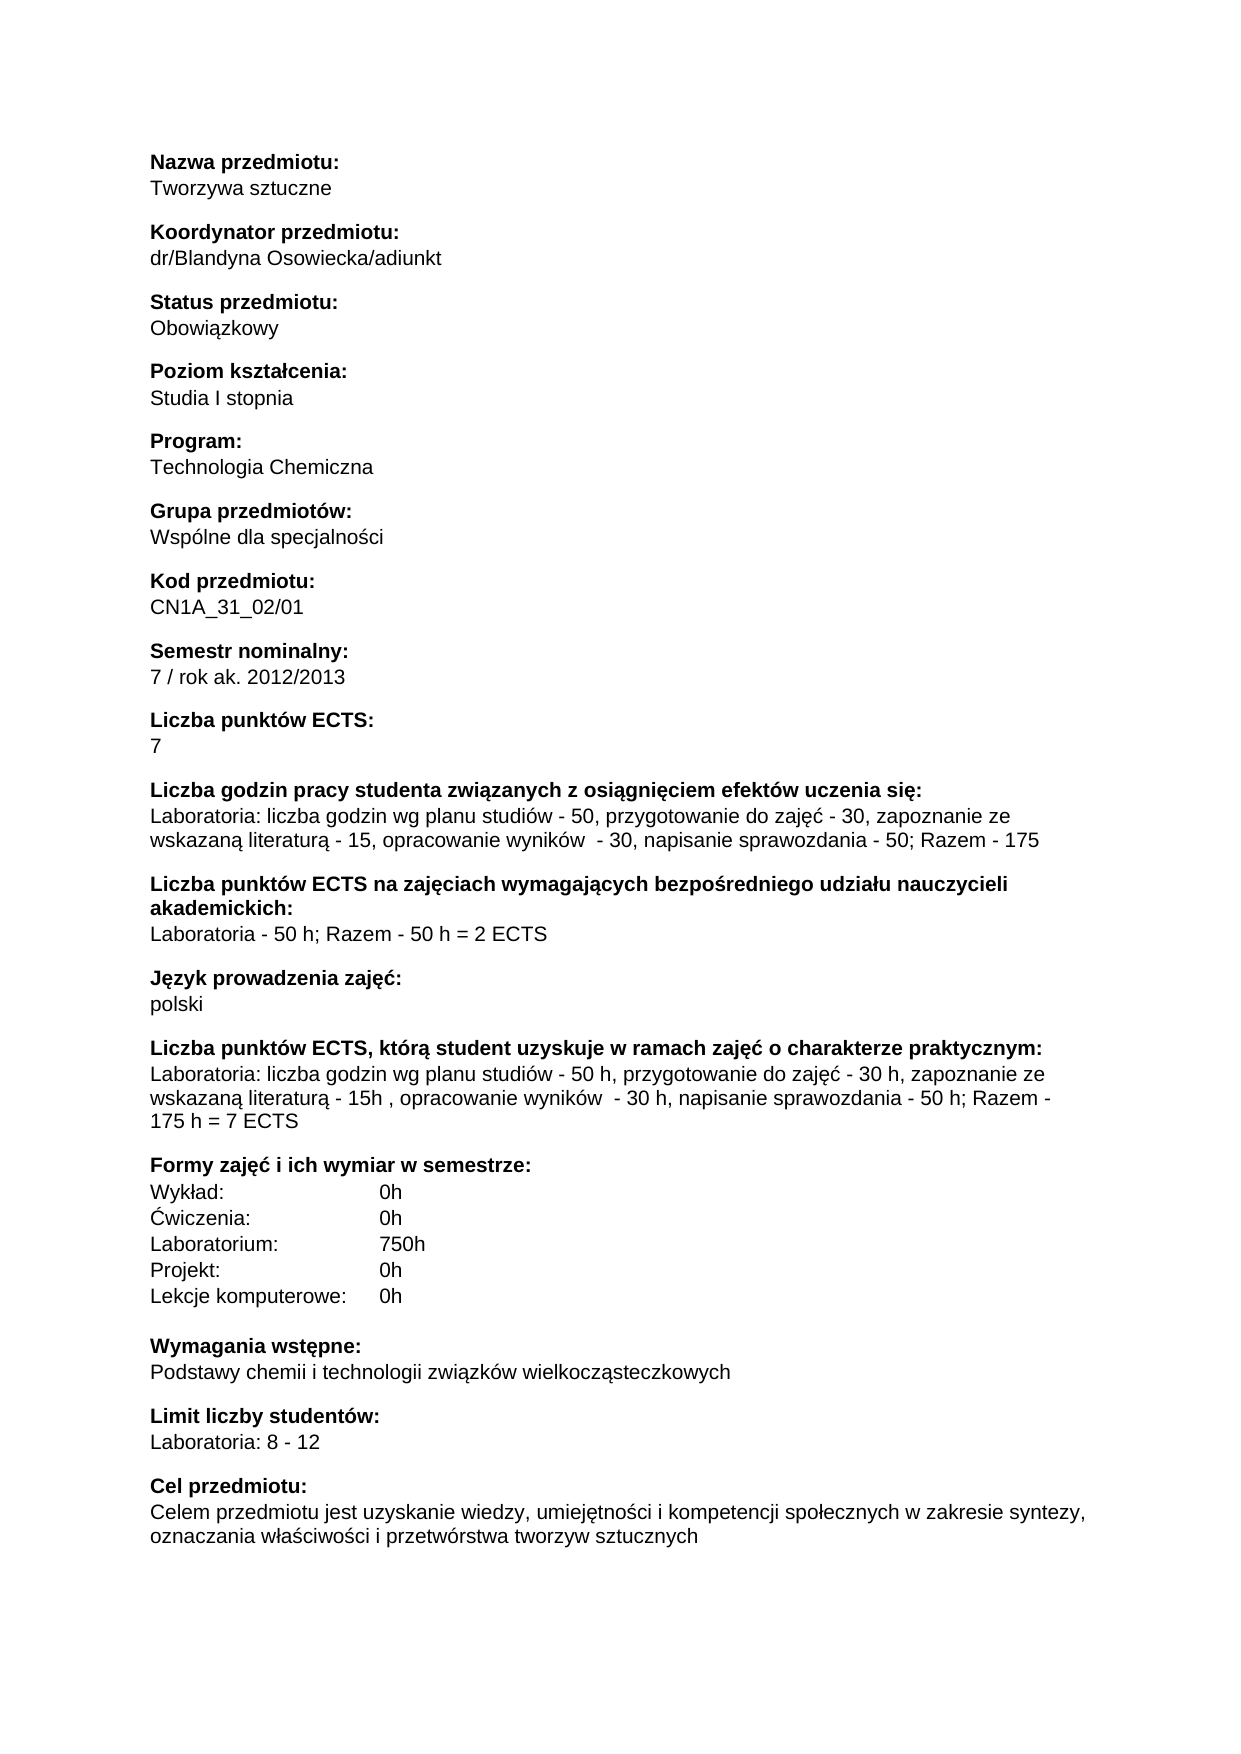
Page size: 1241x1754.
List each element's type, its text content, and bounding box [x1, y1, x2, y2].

table_header 0h [369, 1180, 597, 1204]
text Limit liczby studentów: [150, 1404, 1090, 1428]
text Cel przedmiotu: [150, 1473, 1090, 1497]
text Kod przedmiotu: [150, 569, 1090, 593]
text Poziom kształcenia: [150, 359, 1090, 383]
text CN1A_31_02/01 [150, 595, 1090, 619]
text Laboratoria: liczba godzin wg planu studiów - 50 h, przygotowanie do zajęć - 30 h, zapoznanie ze wskazaną literaturą - 15h , opracowanie wyników - 30 h, napisanie sprawozdania - 50 h; Razem - 175 h = 7 ECTS [150, 1061, 1090, 1133]
text Laboratoria - 50 h; Razem - 50 h = 2 ECTS [150, 922, 1090, 946]
text Formy zajęć i ich wymiar w semestrze: [150, 1153, 1090, 1177]
table_cell 0h [369, 1204, 597, 1230]
text Technologia Chemiczna [150, 455, 1090, 479]
text Liczba punktów ECTS, którą student uzyskuje w ramach zajęć o charakterze praktycznym: [150, 1035, 1090, 1059]
table_cell 0h [369, 1256, 597, 1282]
text Podstawy chemii i technologii związków wielkocząsteczkowych [150, 1360, 1090, 1384]
table_cell Projekt: [140, 1258, 367, 1282]
text Celem przedmiotu jest uzyskanie wiedzy, umiejętności i kompetencji społecznych w zakresie syntezy, oznaczania właściwości i przetwórstwa tworzyw sztucznych [150, 1499, 1090, 1547]
text Tworzywa sztuczne [150, 176, 1090, 200]
text Wspólne dla specjalności [150, 525, 1090, 549]
text Program: [150, 429, 1090, 453]
text Studia I stopnia [150, 385, 1090, 409]
text Liczba godzin pracy studenta związanych z osiągnięciem efektów uczenia się: [150, 778, 1090, 802]
text Laboratoria: liczba godzin wg planu studiów - 50, przygotowanie do zajęć - 30, zapoznanie ze wskazaną literaturą - 15, opracowanie wyników - 30, napisanie sprawozdania - 50; Razem - 175 [150, 804, 1090, 852]
text Liczba punktów ECTS: [150, 708, 1090, 732]
table_cell Laboratorium: [140, 1232, 367, 1256]
text dr/Blandyna Osowiecka/adiunkt [150, 246, 1090, 270]
text Obowiązkowy [150, 316, 1090, 339]
table_header Wykład: [140, 1180, 367, 1204]
table_cell Lekcje komputerowe: [140, 1284, 367, 1308]
text Status przedmiotu: [150, 289, 1090, 313]
text Grupa przedmiotów: [150, 499, 1090, 523]
text polski [150, 992, 1090, 1016]
text 7 [150, 734, 1090, 758]
table_cell Ćwiczenia: [140, 1206, 367, 1230]
text Język prowadzenia zajęć: [150, 966, 1090, 989]
table_cell 750h [369, 1230, 597, 1256]
text Koordynator przedmiotu: [150, 220, 1090, 244]
text 7 / rok ak. 2012/2013 [150, 664, 1090, 688]
table_cell 0h [369, 1282, 597, 1308]
text Nazwa przedmiotu: [150, 150, 1090, 174]
text Wymagania wstępne: [150, 1334, 1090, 1358]
text Liczba punktów ECTS na zajęciach wymagających bezpośredniego udziału nauczycieli akademickich: [150, 872, 1090, 920]
text Semestr nominalny: [150, 638, 1090, 662]
text Laboratoria: 8 - 12 [150, 1430, 1090, 1454]
